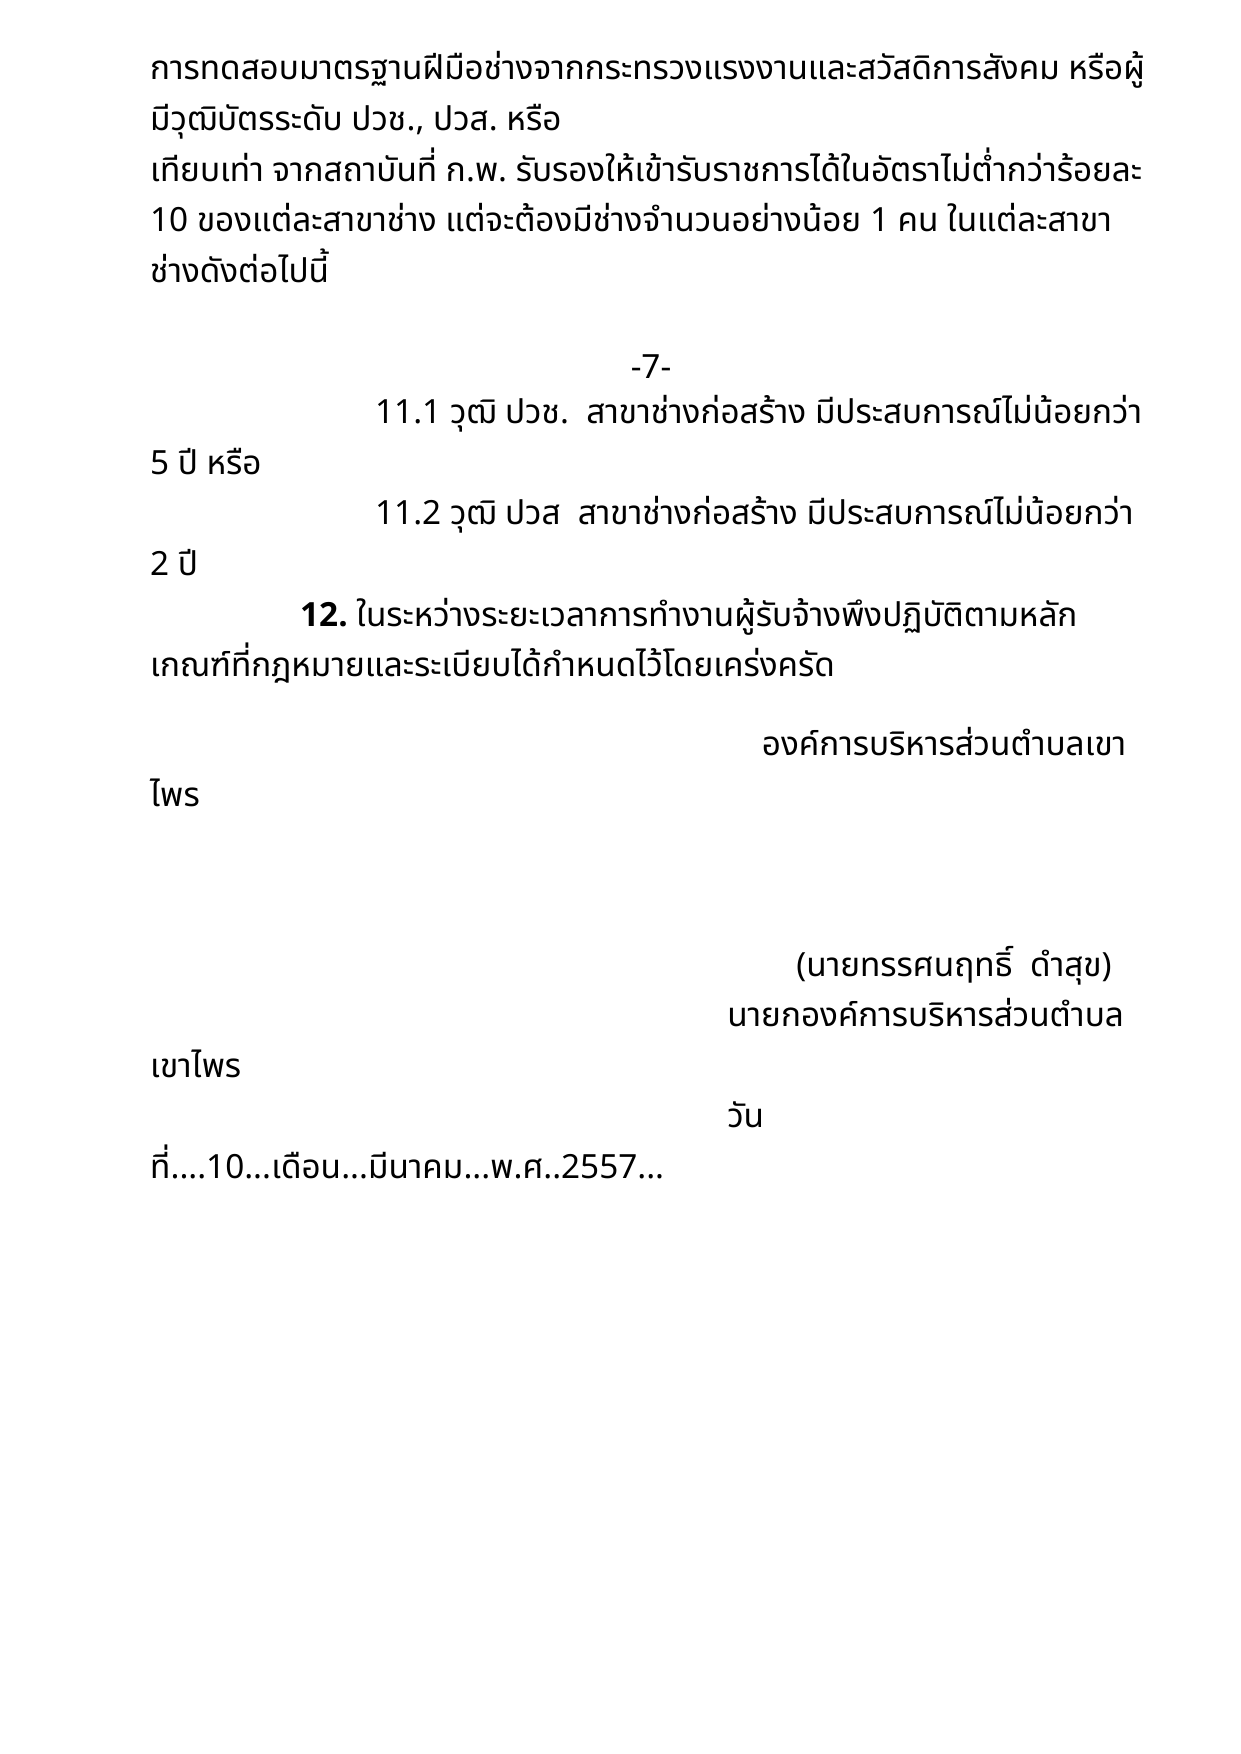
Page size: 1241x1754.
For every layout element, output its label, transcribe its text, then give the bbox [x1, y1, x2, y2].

text องค์การบริหารส่วนตำบลเขาไพร [150, 720, 1152, 821]
text -7- [150, 342, 1152, 388]
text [150, 44, 1152, 145]
text นายกองค์การบริหารส่วนตำบลเขาไพร [150, 991, 1152, 1092]
text 11.1 วุฒิ ปวช. สาขาช่างก่อสร้าง มีประสบการณ์ไม่น้อยกว่า 5 ปี หรือ [150, 388, 1152, 489]
text เทียบเท่า จากสถาบันที่ ก.พ. รับรองให้เข้ารับราชการได้ในอัตราไม่ต่ำกว่าร้อยละ 10 ของแต่ละสาขาช่าง แต่จะต้องมีช่างจำนวนอย่างน้อย 1 คน ในแต่ละสาขาช่างดังต่อไปนี้ [150, 145, 1152, 297]
text 12. ในระหว่างระยะเวลาการทำงานผู้รับจ้างพึงปฏิบัติตามหลักเกณฑ์ที่กฎหมายและระเบียบได้กำหนดไว้โดยเคร่งครัด [150, 590, 1152, 691]
text 11.2 วุฒิ ปวส สาขาช่างก่อสร้าง มีประสบการณ์ไม่น้อยกว่า 2 ปี [150, 489, 1152, 590]
text วันที่....10...เดือน...มีนาคม...พ.ศ..2557... [150, 1092, 1152, 1193]
text (นายทรรศนฤทธิ์ ดำสุข) [150, 941, 1152, 991]
